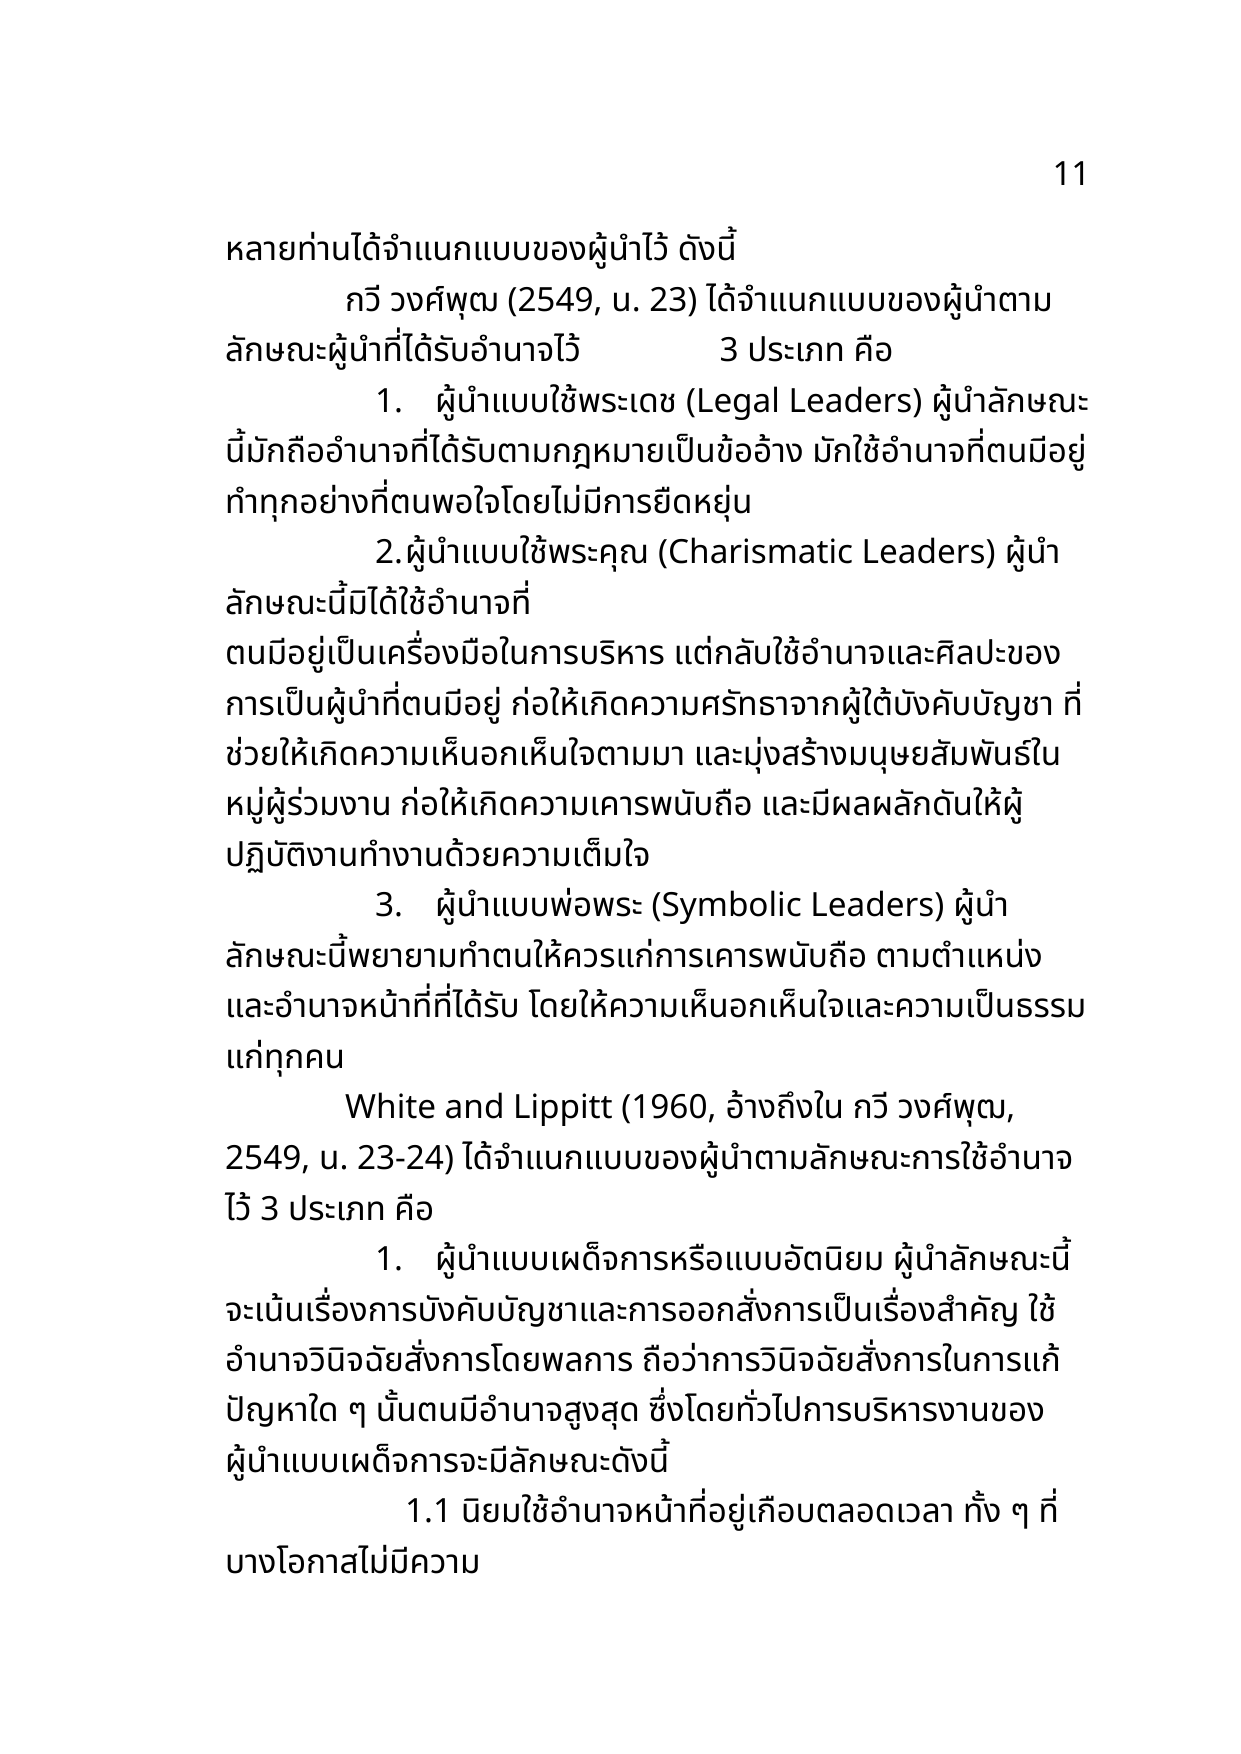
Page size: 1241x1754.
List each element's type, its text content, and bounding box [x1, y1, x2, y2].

text White and Lippitt (1960, อ้างถึงใน กวี วงศ์พุฒ, 2549, น. 23-24) ได้จำแนกแบบของผู้นำตามลักษณะการใช้อำนาจไว้ 3 ประเภท คือ [225, 1083, 1090, 1235]
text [225, 225, 1090, 275]
text 2. ผู้นำแบบใช้พระคุณ (Charismatic Leaders) ผู้นำลักษณะนี้มิได้ใช้อำนาจที่ [225, 528, 1090, 629]
text 1. ผู้นำแบบเผด็จการหรือแบบอัตนิยม ผู้นำลักษณะนี้จะเน้นเรื่องการบังคับบัญชาและการออกสั่งการเป็นเรื่องสำคัญ ใช้อำนาจวินิจฉัยสั่งการโดยพลการ ถือว่าการวินิจฉัยสั่งการในการแก้ปัญหาใด ๆ นั้นตนมีอำนาจสูงสุด ซึ่งโดยทั่วไปการบริหารงานของผู้นำแบบเผด็จการจะมีลักษณะดังนี้ [225, 1235, 1090, 1487]
text 1. ผู้นำแบบใช้พระเดช (Legal Leaders) ผู้นำลักษณะนี้มักถืออำนาจที่ได้รับตามกฎหมายเป็นข้ออ้าง มักใช้อำนาจที่ตนมีอยู่ ทำทุกอย่างที่ตนพอใจโดยไม่มีการยืดหยุ่น [225, 377, 1090, 528]
text กวี วงศ์พุฒ (2549, น. 23) ได้จำแนกแบบของผู้นำตามลักษณะผู้นำที่ได้รับอำนาจไว้ 3 ประเภท คือ [225, 275, 1090, 377]
text 1.1 นิยมใช้อำนาจหน้าที่อยู่เกือบตลอดเวลา ทั้ง ๆ ที่บางโอกาสไม่มีความ [225, 1487, 1090, 1588]
text ตนมีอยู่เป็นเครื่องมือในการบริหาร แต่กลับใช้อำนาจและศิลปะของการเป็นผู้นำที่ตนมีอยู่ ก่อให้เกิดความศรัทธาจากผู้ใต้บังคับบัญชา ที่ช่วยให้เกิดความเห็นอกเห็นใจตามมา และมุ่งสร้างมนุษยสัมพันธ์ในหมู่ผู้ร่วมงาน ก่อให้เกิดความเคารพนับถือ และมีผลผลักดันให้ผู้ปฏิบัติงานทำงานด้วยความเต็มใจ [225, 629, 1090, 881]
list 3. ผู้นำแบบพ่อพระ (Symbolic Leaders) ผู้นำลักษณะนี้พยายามทำตนให้ควรแก่การเคารพนับถือ ตามตำแหน่งและอำนาจหน้าที่ที่ได้รับ โดยให้ความเห็นอกเห็นใจและความเป็นธรรมแก่ทุกคน [225, 881, 1090, 1083]
